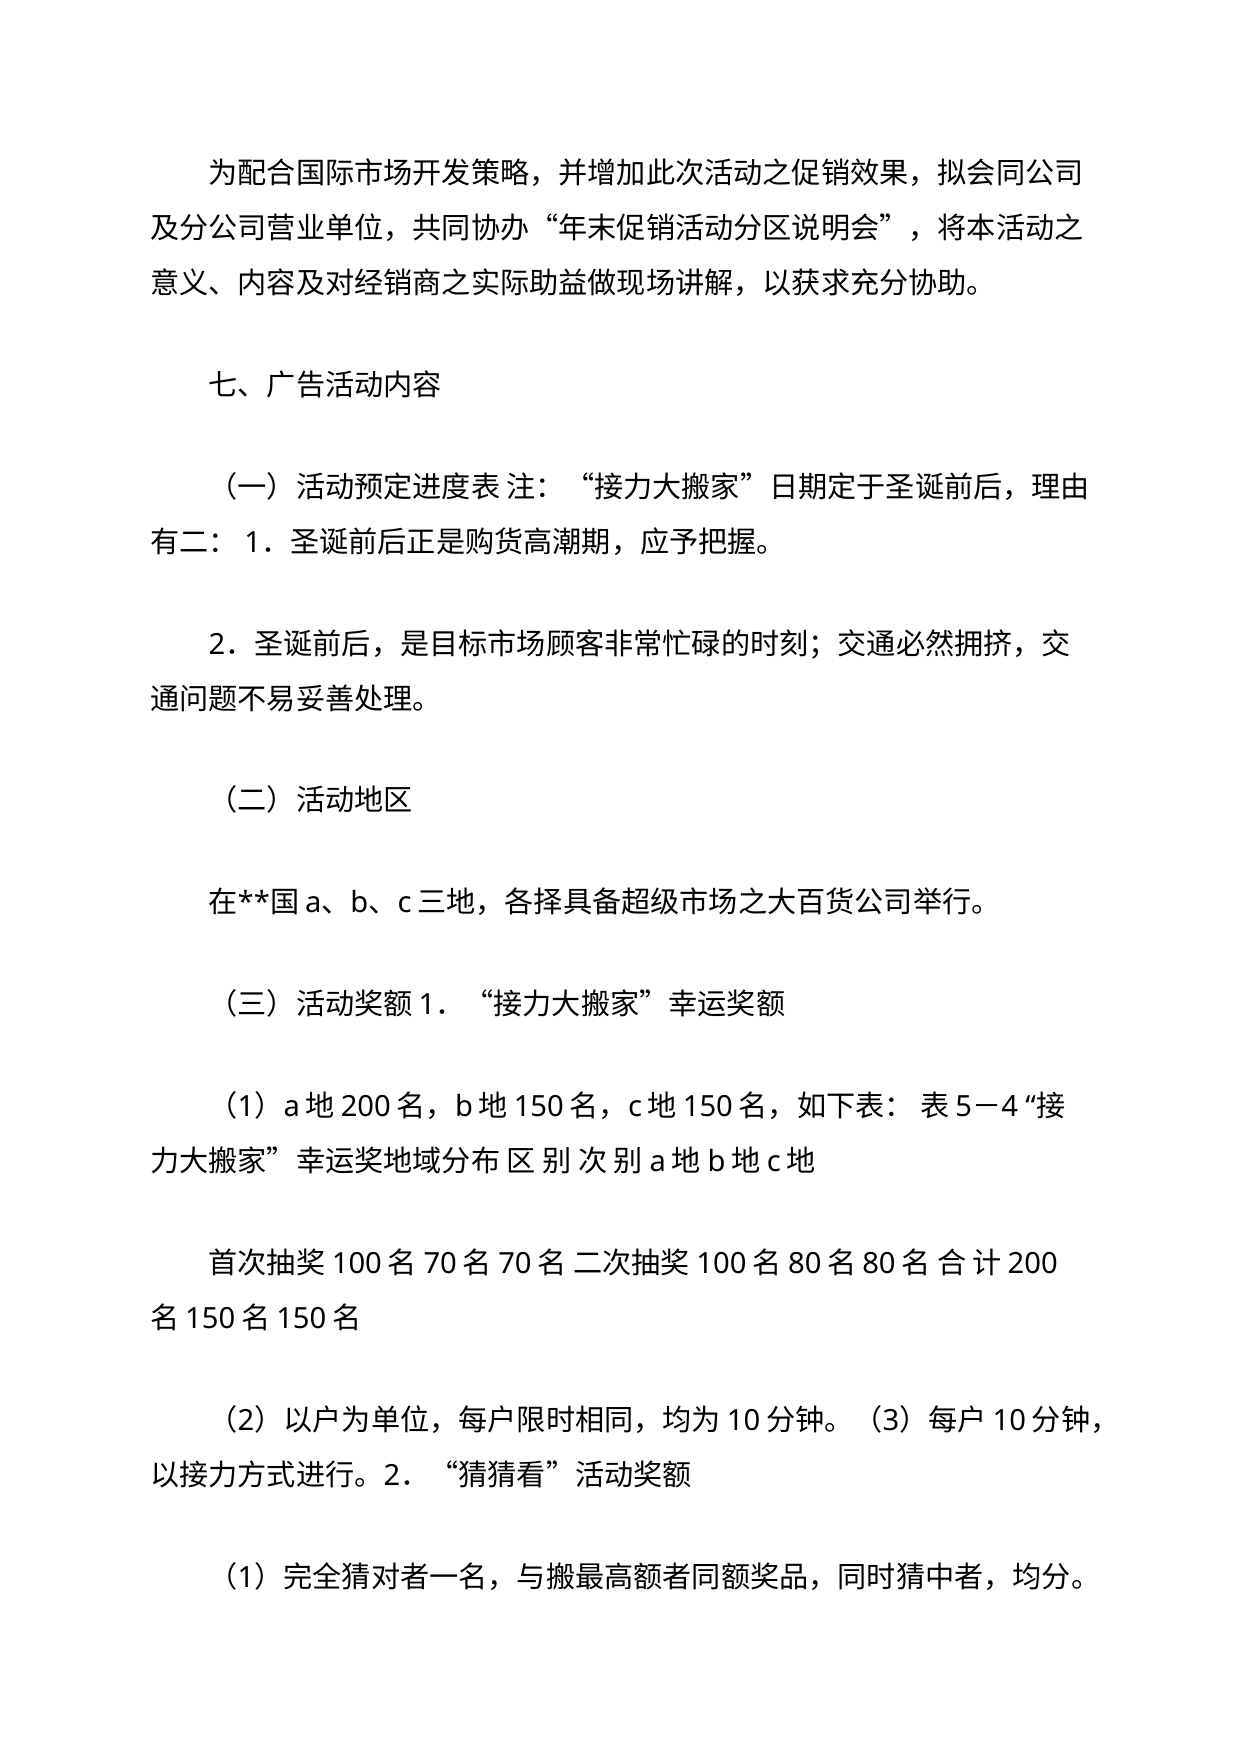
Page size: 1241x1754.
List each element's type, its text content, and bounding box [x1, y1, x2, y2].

text （2）以户为单位，每户限时相同，均为10分钟。（3）每户10分钟，以接力方式进行。2．“猜猜看”活动奖额 [150, 1397, 1090, 1494]
text （1）a地200名，b地150名，c地150名，如下表： 表5－4 “接力大搬家”幸运奖地域分布 区 别 次 别 a地 b地 c地 [150, 1083, 1090, 1180]
text 2．圣诞前后，是目标市场顾客非常忙碌的时刻；交通必然拥挤，交通问题不易妥善处理。 [150, 620, 1090, 717]
text （一）活动预定进度表 注：“接力大搬家”日期定于圣诞前后，理由有二： 1．圣诞前后正是购货高潮期，应予把握。 [150, 463, 1090, 561]
text 首次抽奖 100名 70名 70名 二次抽奖 100名 80名80名 合 计200名150名150名 [150, 1240, 1090, 1337]
text （三）活动奖额1．“接力大搬家”幸运奖额 [150, 981, 1090, 1023]
text 在**国a、b、c三地，各择具备超级市场之大百货公司举行。 [150, 879, 1090, 921]
text （二）活动地区 [150, 777, 1090, 819]
text 为配合国际市场开发策略，并增加此次活动之促销效果，拟会同公司及分公司营业单位，共同协办“年末促销活动分区说明会”，将本活动之意义、内容及对经销商之实际助益做现场讲解，以获求充分协助。 [150, 150, 1090, 302]
text 七、广告活动内容 [150, 362, 1090, 404]
text （1）完全猜对者一名，与搬最高额者同额奖品，同时猜中者，均分。 [150, 1554, 1090, 1596]
